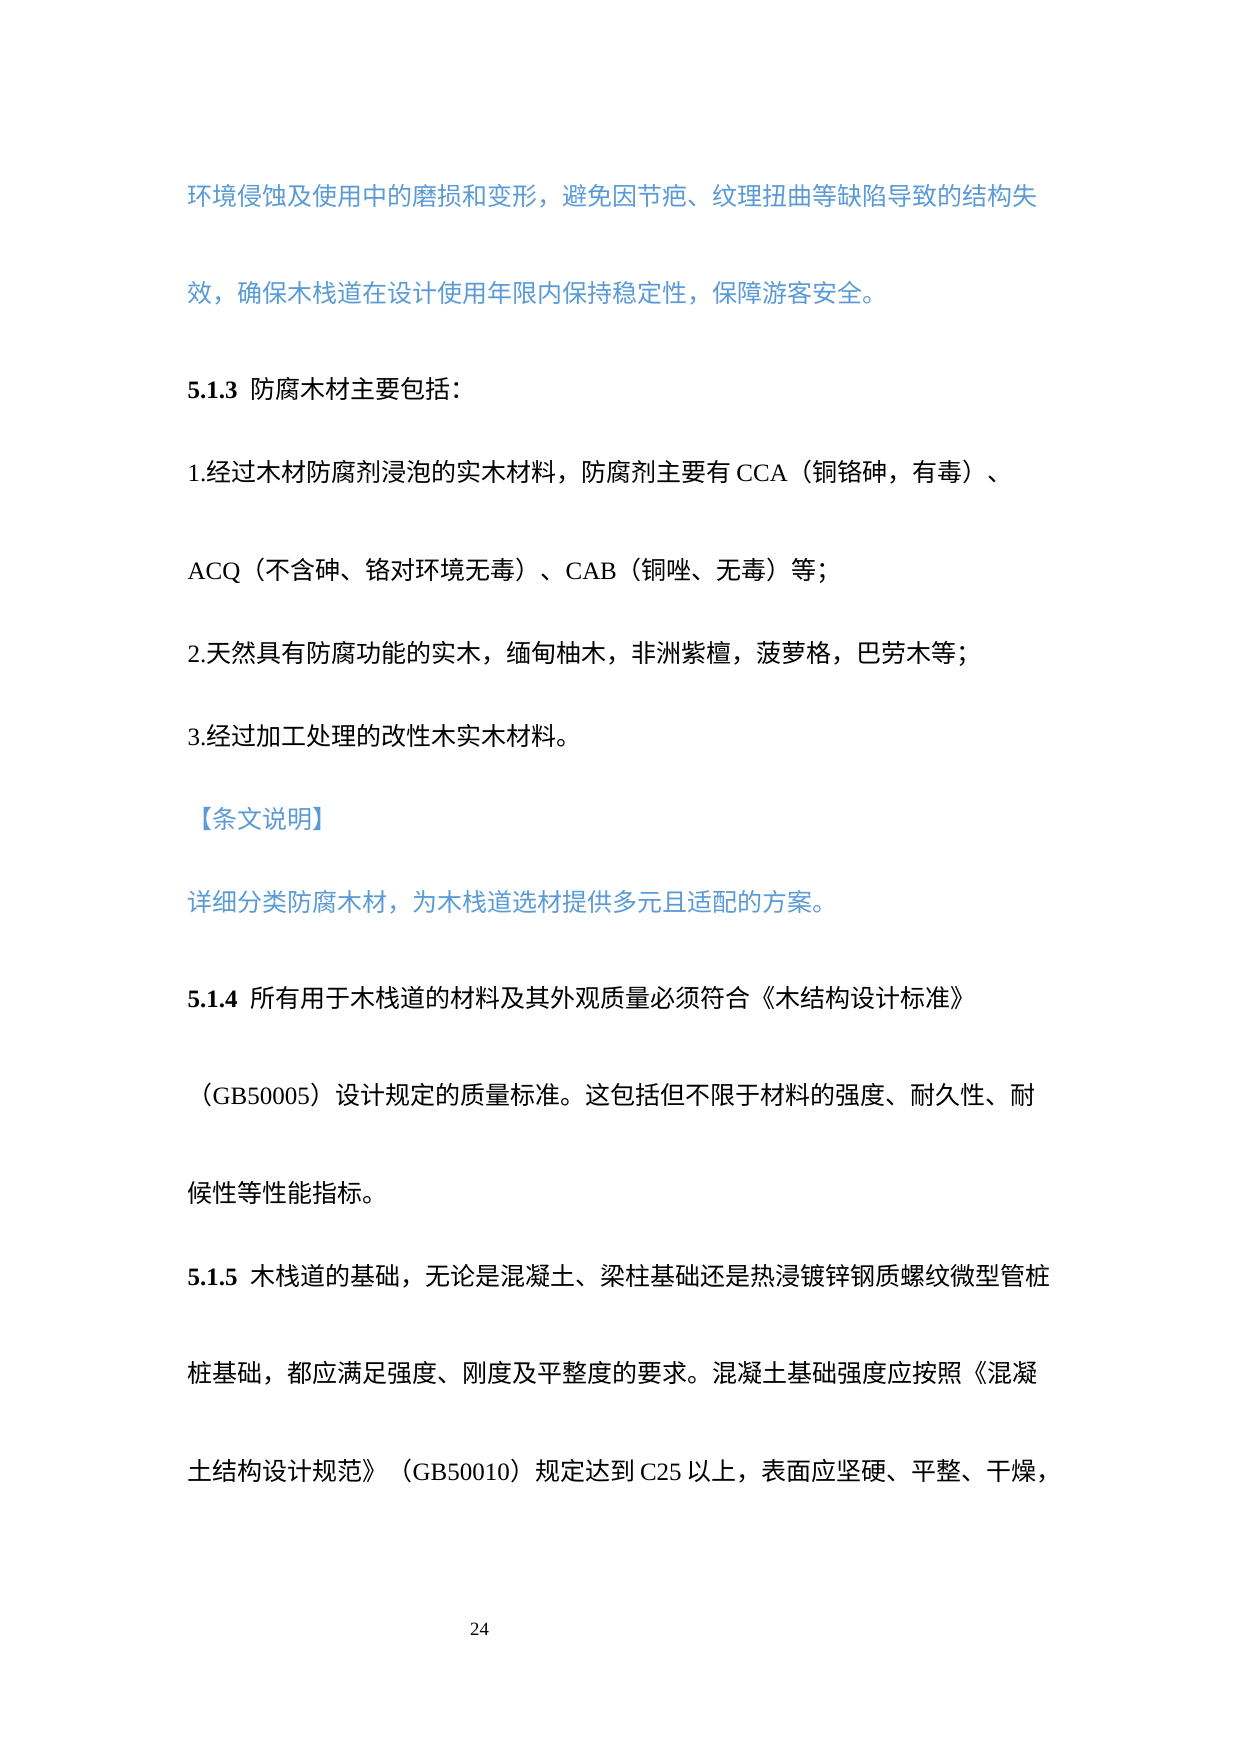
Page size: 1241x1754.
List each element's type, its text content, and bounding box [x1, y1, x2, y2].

text 2.天然具有防腐功能的实木，缅甸柚木，非洲紫檀，菠萝格，巴劳木等； [187, 619, 1053, 684]
text 详细分类防腐木材，为木栈道选材提供多元且适配的方案。 [187, 868, 1053, 933]
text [187, 162, 1053, 324]
text 1.经过木材防腐剂浸泡的实木材料，防腐剂主要有CCA（铜铬砷，有毒）、ACQ（不含砷、铬对环境无毒）、CAB（铜唑、无毒）等； [187, 438, 1053, 601]
text 5.1.3 防腐木材主要包括： [187, 355, 1053, 420]
text 【条文说明】 [187, 785, 1053, 850]
text 3.经过加工处理的改性木实木材料。 [187, 702, 1053, 767]
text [187, 1242, 1053, 1502]
text 5.1.4 所有用于木栈道的材料及其外观质量必须符合《木结构设计标准》（GB50005）设计规定的质量标准。这包括但不限于材料的强度、耐久性、耐候性等性能指标。 [187, 964, 1053, 1224]
